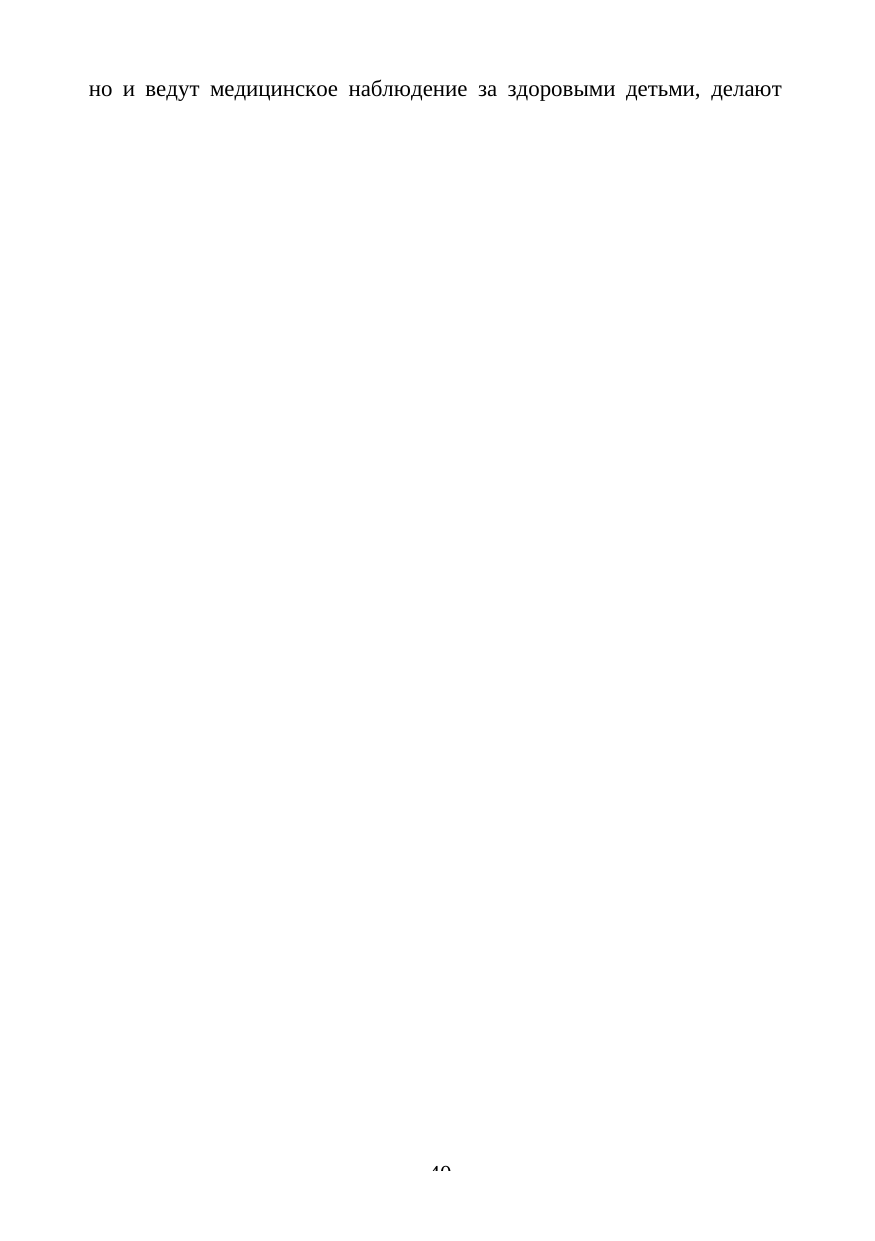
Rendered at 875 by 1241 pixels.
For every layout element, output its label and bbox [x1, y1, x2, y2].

text [88, 75, 786, 101]
